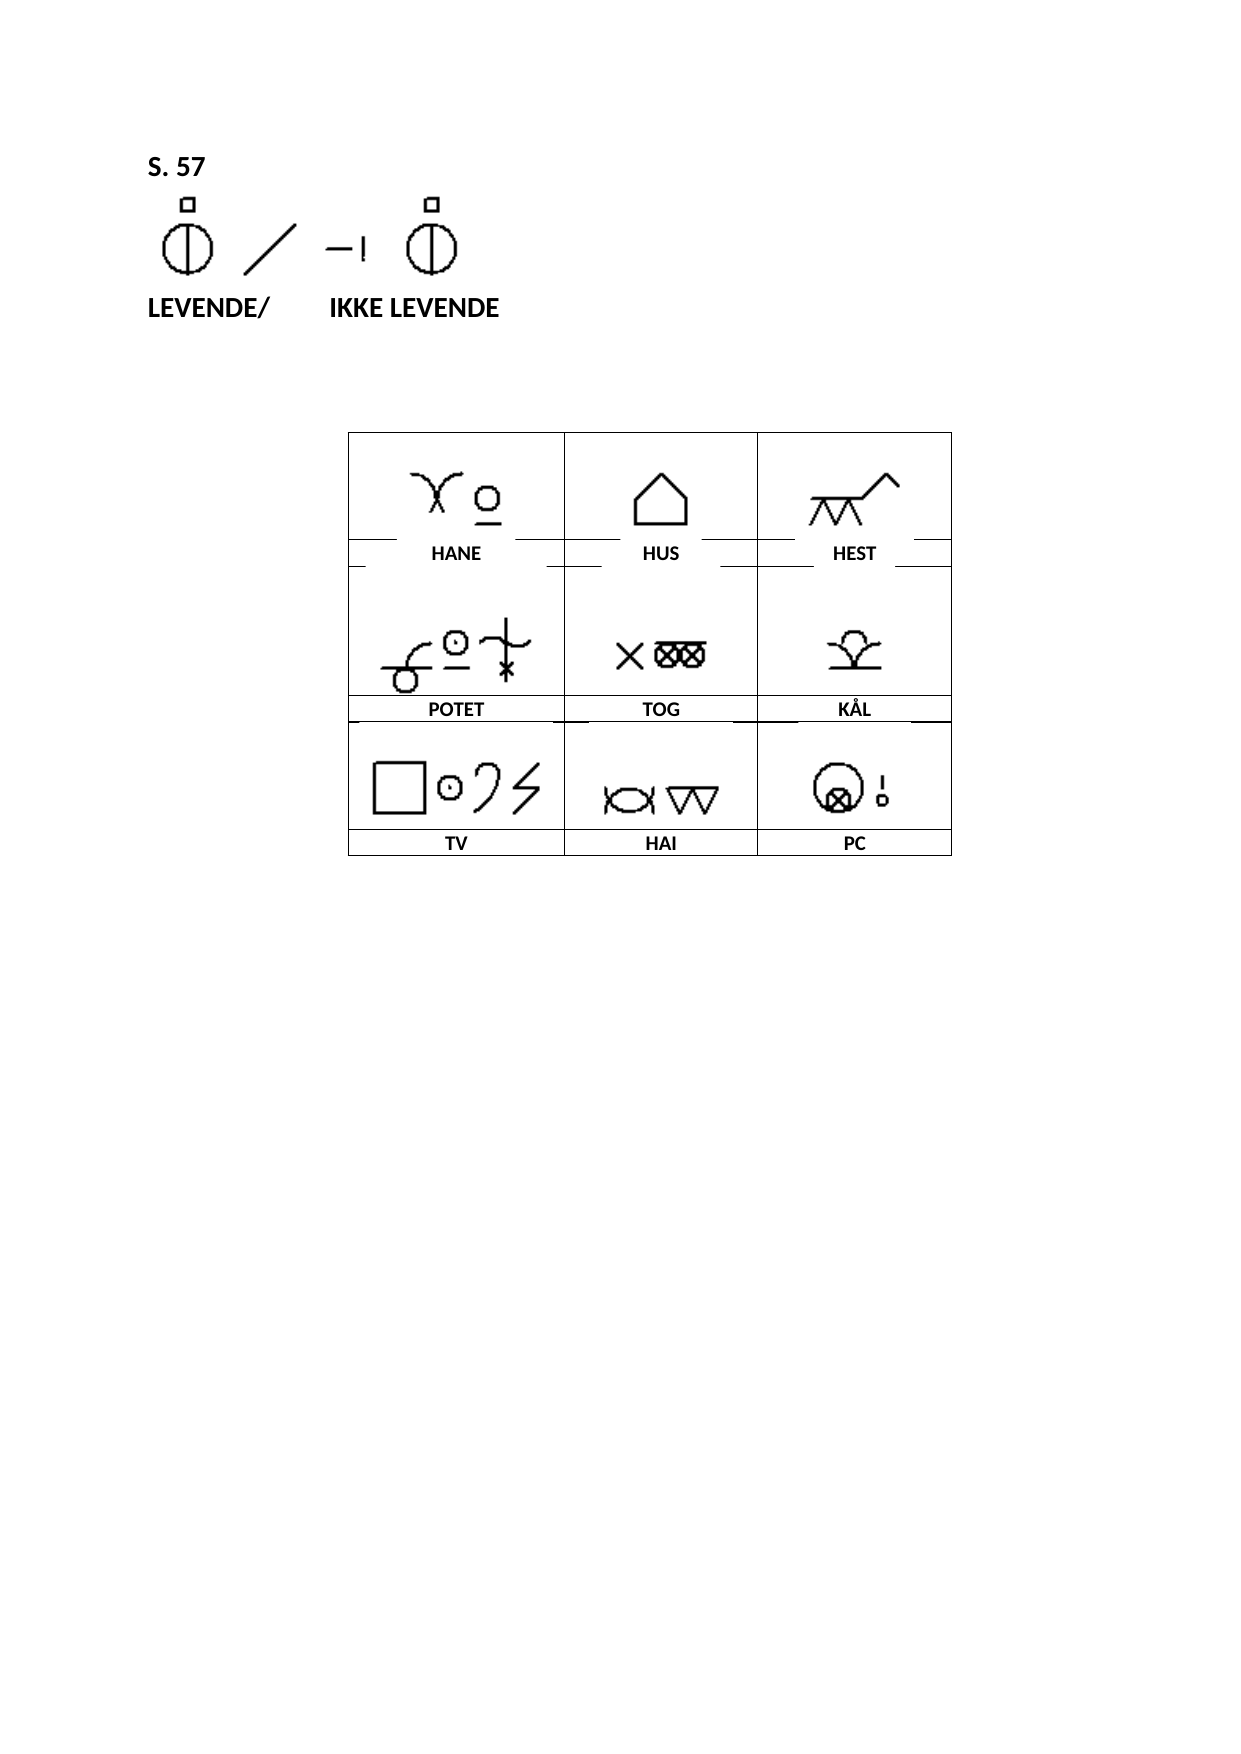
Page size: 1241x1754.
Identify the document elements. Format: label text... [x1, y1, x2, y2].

table_header [565, 433, 620, 539]
table_cell [911, 723, 951, 829]
table_cell [758, 723, 798, 829]
table_cell [349, 567, 365, 695]
picture [359, 722, 553, 829]
table_cell [565, 723, 589, 829]
picture [795, 433, 914, 540]
table_cell TOG [565, 696, 757, 721]
table_cell PC [758, 830, 951, 855]
table_cell [721, 567, 757, 695]
table_header [758, 433, 795, 539]
table_cell KÅL [758, 696, 951, 721]
table_cell [547, 567, 564, 695]
picture [589, 722, 733, 829]
table_cell [565, 567, 601, 695]
table_header [516, 433, 564, 539]
picture [813, 566, 896, 695]
table_cell HAI [565, 830, 757, 855]
picture [798, 722, 911, 829]
picture [620, 433, 702, 540]
picture [365, 566, 547, 695]
table_cell TV [349, 830, 564, 855]
table_cell [349, 723, 359, 829]
table_cell [553, 723, 564, 829]
picture [396, 433, 516, 540]
table_header [349, 433, 396, 539]
table_cell HANE [349, 540, 564, 566]
table_cell [896, 567, 951, 695]
table_cell [733, 723, 757, 829]
picture [601, 566, 721, 695]
table_header [702, 433, 757, 539]
table_cell HEST [758, 540, 951, 566]
table_cell [758, 567, 813, 695]
text LEVENDE/ IKKE LEVENDE [148, 289, 1152, 325]
table_cell HUS [565, 540, 757, 566]
picture [147, 183, 473, 290]
text S. 57 [148, 148, 1152, 183]
table_cell POTET [349, 696, 564, 721]
table_header [914, 433, 951, 539]
